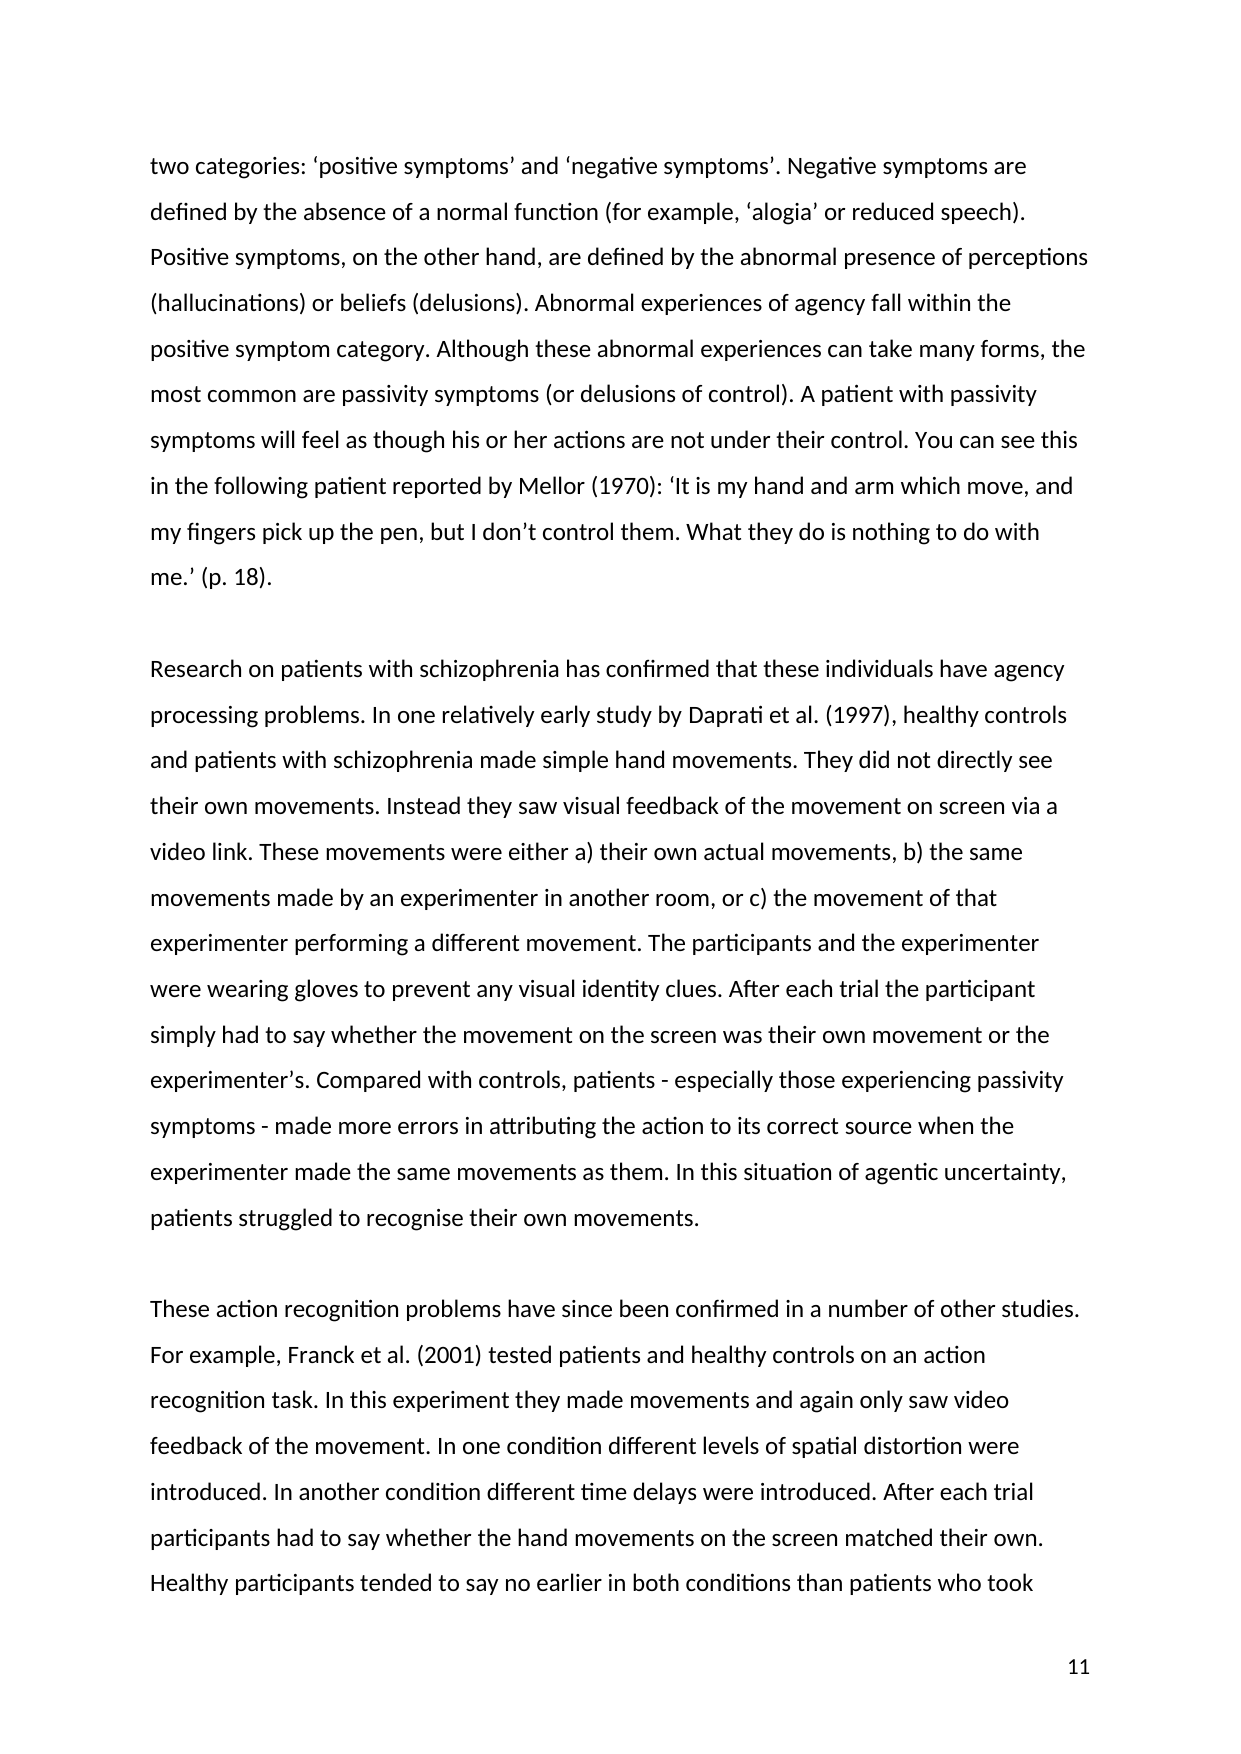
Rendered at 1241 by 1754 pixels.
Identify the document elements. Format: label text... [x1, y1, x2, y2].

text Research on patients with schizophrenia has confirmed that these individuals have agency processing problems. In one relatively early study by Daprati et al. (1997), healthy controls and patients with schizophrenia made simple hand movements. They did not directly see their own movements. Instead they saw visual feedback of the movement on screen via a video link. These movements were either a) their own actual movements, b) the same movements made by an experimenter in another room, or c) the movement of that experimenter performing a different movement. The participants and the experimenter were wearing gloves to prevent any visual identity clues. After each trial the participant simply had to say whether the movement on the screen was their own movement or the experimenter’s. Compared with controls, patients - especially those experiencing passivity symptoms - made more errors in attributing the action to its correct source when the experimenter made the same movements as them. In this situation of agentic uncertainty, patients struggled to recognise their own movements. [150, 653, 1090, 1232]
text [150, 1293, 1090, 1598]
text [150, 150, 1090, 592]
